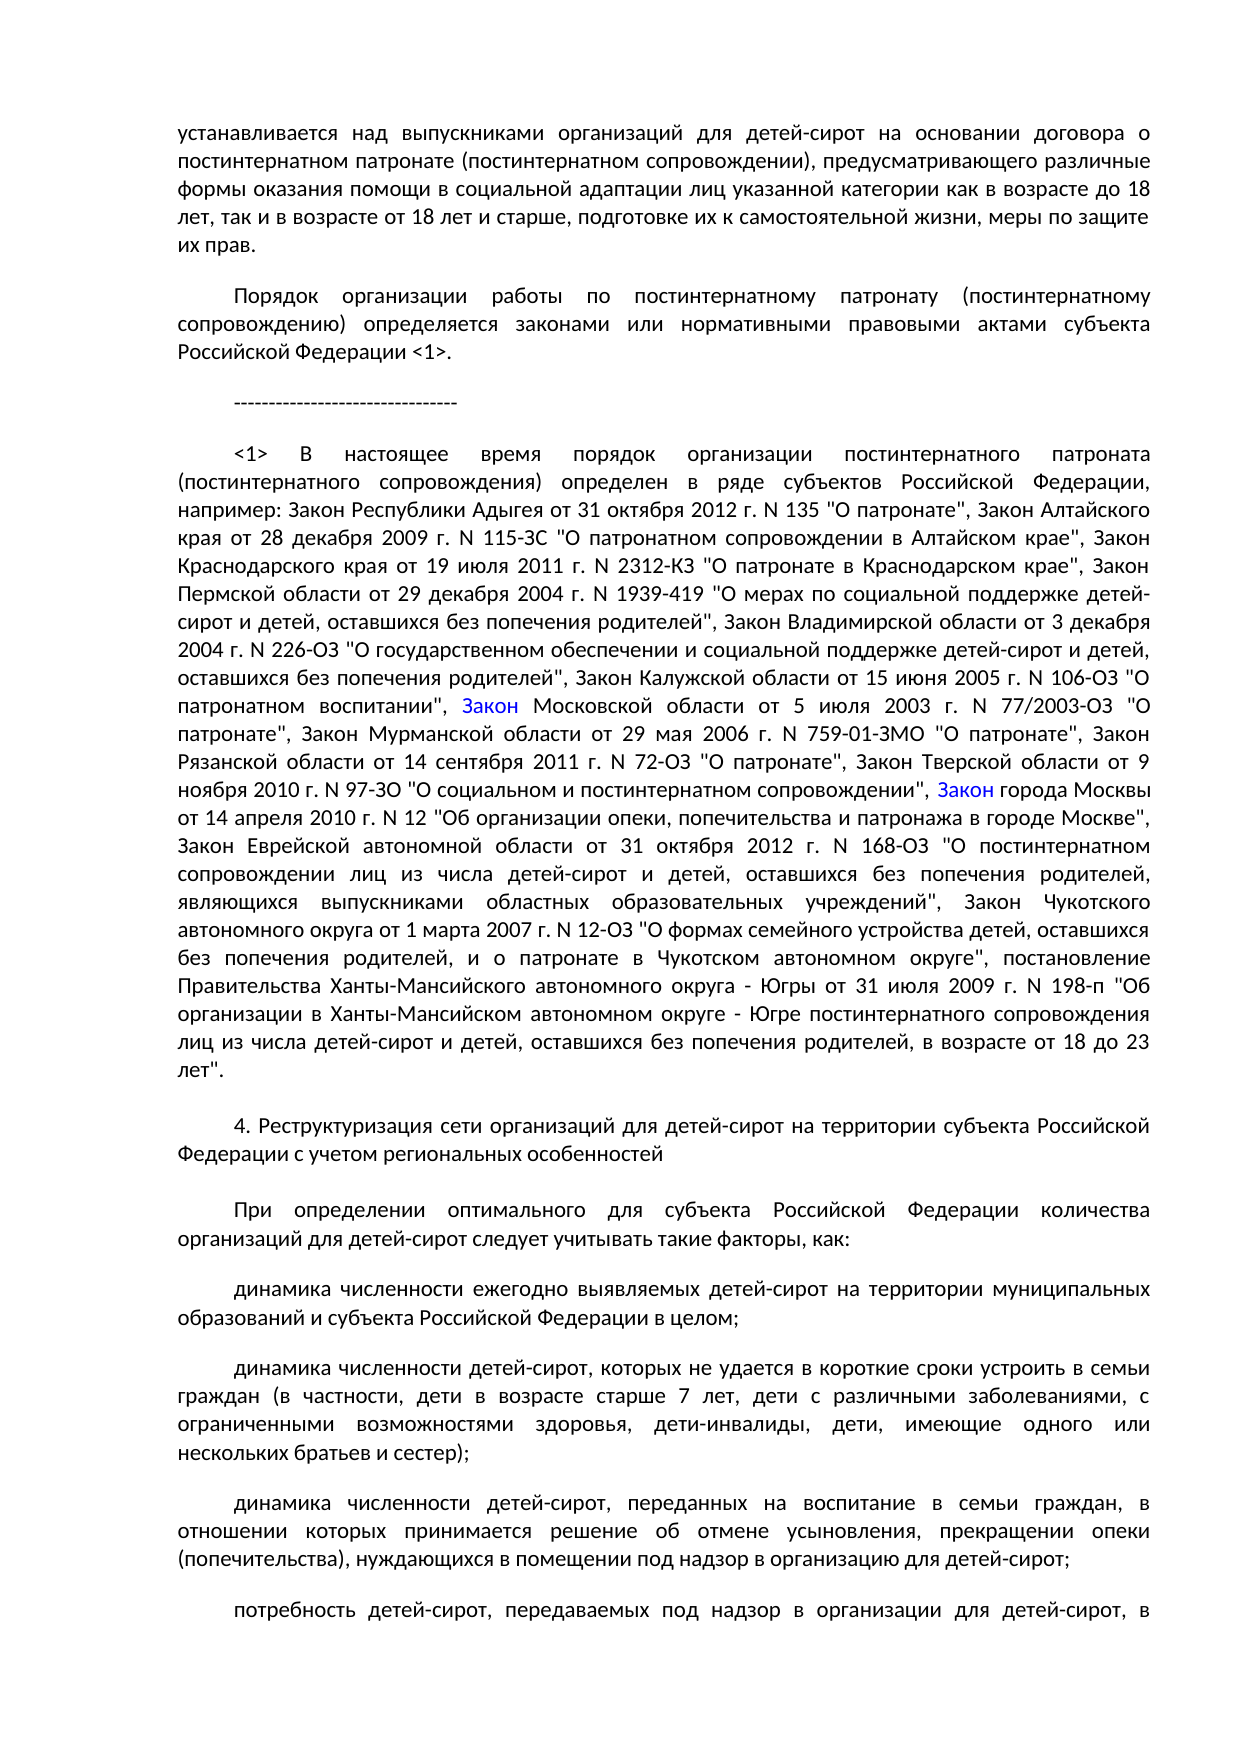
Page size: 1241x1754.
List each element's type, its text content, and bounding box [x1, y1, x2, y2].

text динамика численности детей-сирот, переданных на воспитание в семьи граждан, в отношении которых принимается решение об отмене усыновления, прекращении опеки (попечительства), нуждающихся в помещении под надзор в организацию для детей-сирот; [177, 1488, 1152, 1573]
text динамика численности детей-сирот, которых не удается в короткие сроки устроить в семьи граждан (в частности, дети в возрасте старше 7 лет, дети с различными заболеваниями, с ограниченными возможностями здоровья, дети-инвалиды, дети, имеющие одного или нескольких братьев и сестер); [177, 1353, 1152, 1466]
text Порядок организации работы по постинтернатному патронату (постинтернатному сопровождению) определяется законами или нормативными правовыми актами субъекта Российской Федерации <1>. [177, 281, 1152, 365]
text -------------------------------- [177, 388, 1152, 416]
text При определении оптимального для субъекта Российской Федерации количества организаций для детей-сирот следует учитывать такие факторы, как: [177, 1196, 1152, 1252]
text динамика численности ежегодно выявляемых детей-сирот на территории муниципальных образований и субъекта Российской Федерации в целом; [177, 1274, 1152, 1331]
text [177, 118, 1152, 258]
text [177, 1596, 1152, 1623]
text 4. Реструктуризация сети организаций для детей-сирот на территории субъекта Российской Федерации с учетом региональных особенностей [177, 1112, 1152, 1168]
text <1> В настоящее время порядок организации постинтернатного патроната (постинтернатного сопровождения) определен в ряде субъектов Российской Федерации, например: Закон Республики Адыгея от 31 октября 2012 г. N 135 "О патронате", Закон Алтайского края от 28 декабря 2009 г. N 115-ЗС "О патронатном сопровождении в Алтайском крае", Закон Краснодарского края от 19 июля 2011 г. N 2312-КЗ "О патронате в Краснодарском крае", Закон Пермской области от 29 декабря 2004 г. N 1939-419 "О мерах по социальной поддержке детей-сирот и детей, оставшихся без попечения родителей", Закон Владимирской области от 3 декабря 2004 г. N 226-ОЗ "О государственном обеспечении и социальной поддержке детей-сирот и детей, оставшихся без попечения родителей", Закон Калужской области от 15 июня 2005 г. N 106-ОЗ "О патронатном воспитании", Закон Московской области от 5 июля 2003 г. N 77/2003-ОЗ "О патронате", Закон Мурманской области от 29 мая 2006 г. N 759-01-ЗМО "О патронате", Закон Рязанской области от 14 сентября 2011 г. N 72-ОЗ "О патронате", Закон Тверской области от 9 ноября 2010 г. N 97-ЗО "О социальном и постинтернатном сопровождении", Закон города Москвы от 14 апреля 2010 г. N 12 "Об организации опеки, попечительства и патронажа в городе Москве", Закон Еврейской автономной области от 31 октября 2012 г. N 168-ОЗ "О постинтернатном сопровождении лиц из числа детей-сирот и детей, оставшихся без попечения родителей, являющихся выпускниками областных образовательных учреждений", Закон Чукотского автономного округа от 1 марта 2007 г. N 12-ОЗ "О формах семейного устройства детей, оставшихся без попечения родителей, и о патронате в Чукотском автономном округе", постановление Правительства Ханты-Мансийского автономного округа - Югры от 31 июля 2009 г. N 198-п "Об организации в Ханты-Мансийском автономном округе - Югре постинтернатного сопровождения лиц из числа детей-сирот и детей, оставшихся без попечения родителей, в возрасте от 18 до 23 лет". [177, 439, 1152, 1083]
